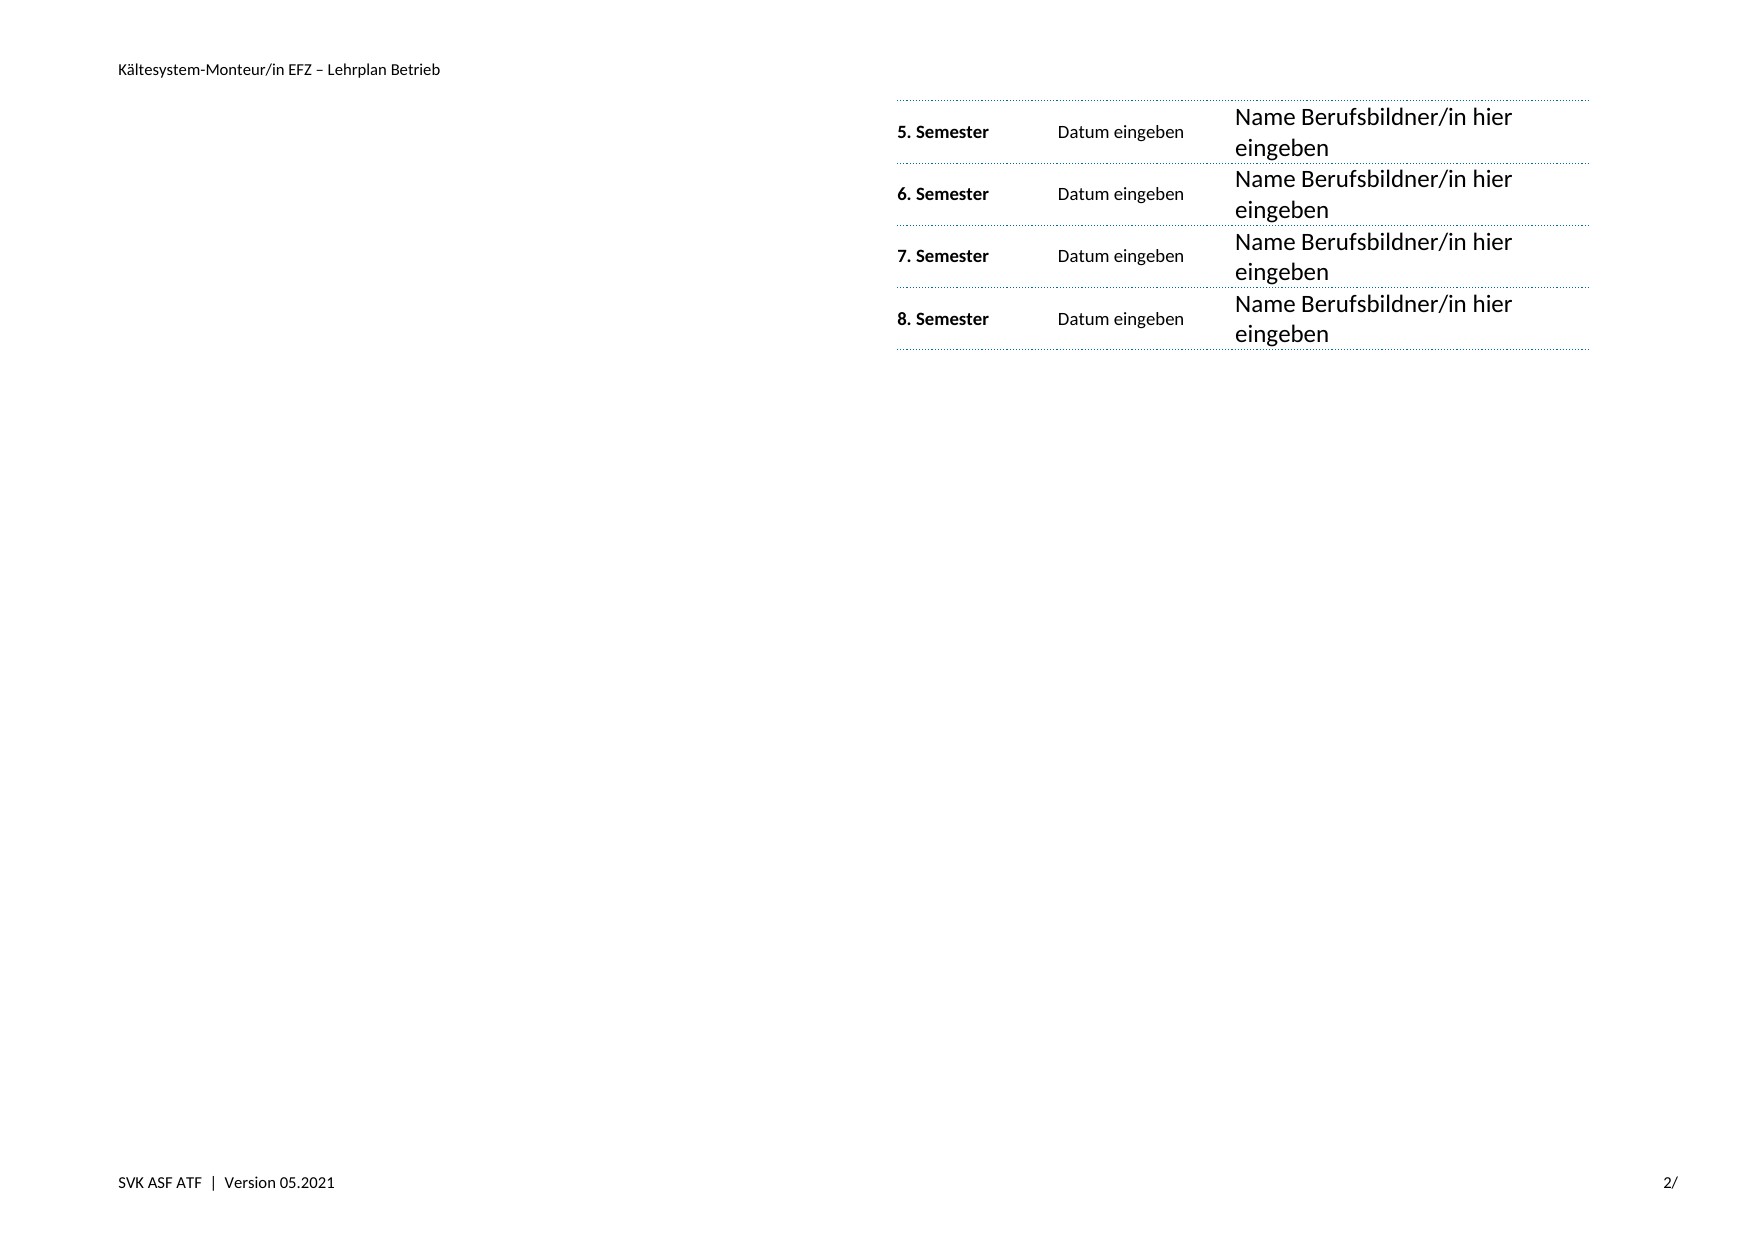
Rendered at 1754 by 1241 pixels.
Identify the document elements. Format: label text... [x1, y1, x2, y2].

table_cell 8. Semester [897, 287, 1048, 349]
table_cell 5. Semester [897, 100, 1048, 162]
table_cell 6. Semester [897, 163, 1048, 224]
table_cell 7. Semester [897, 225, 1048, 287]
